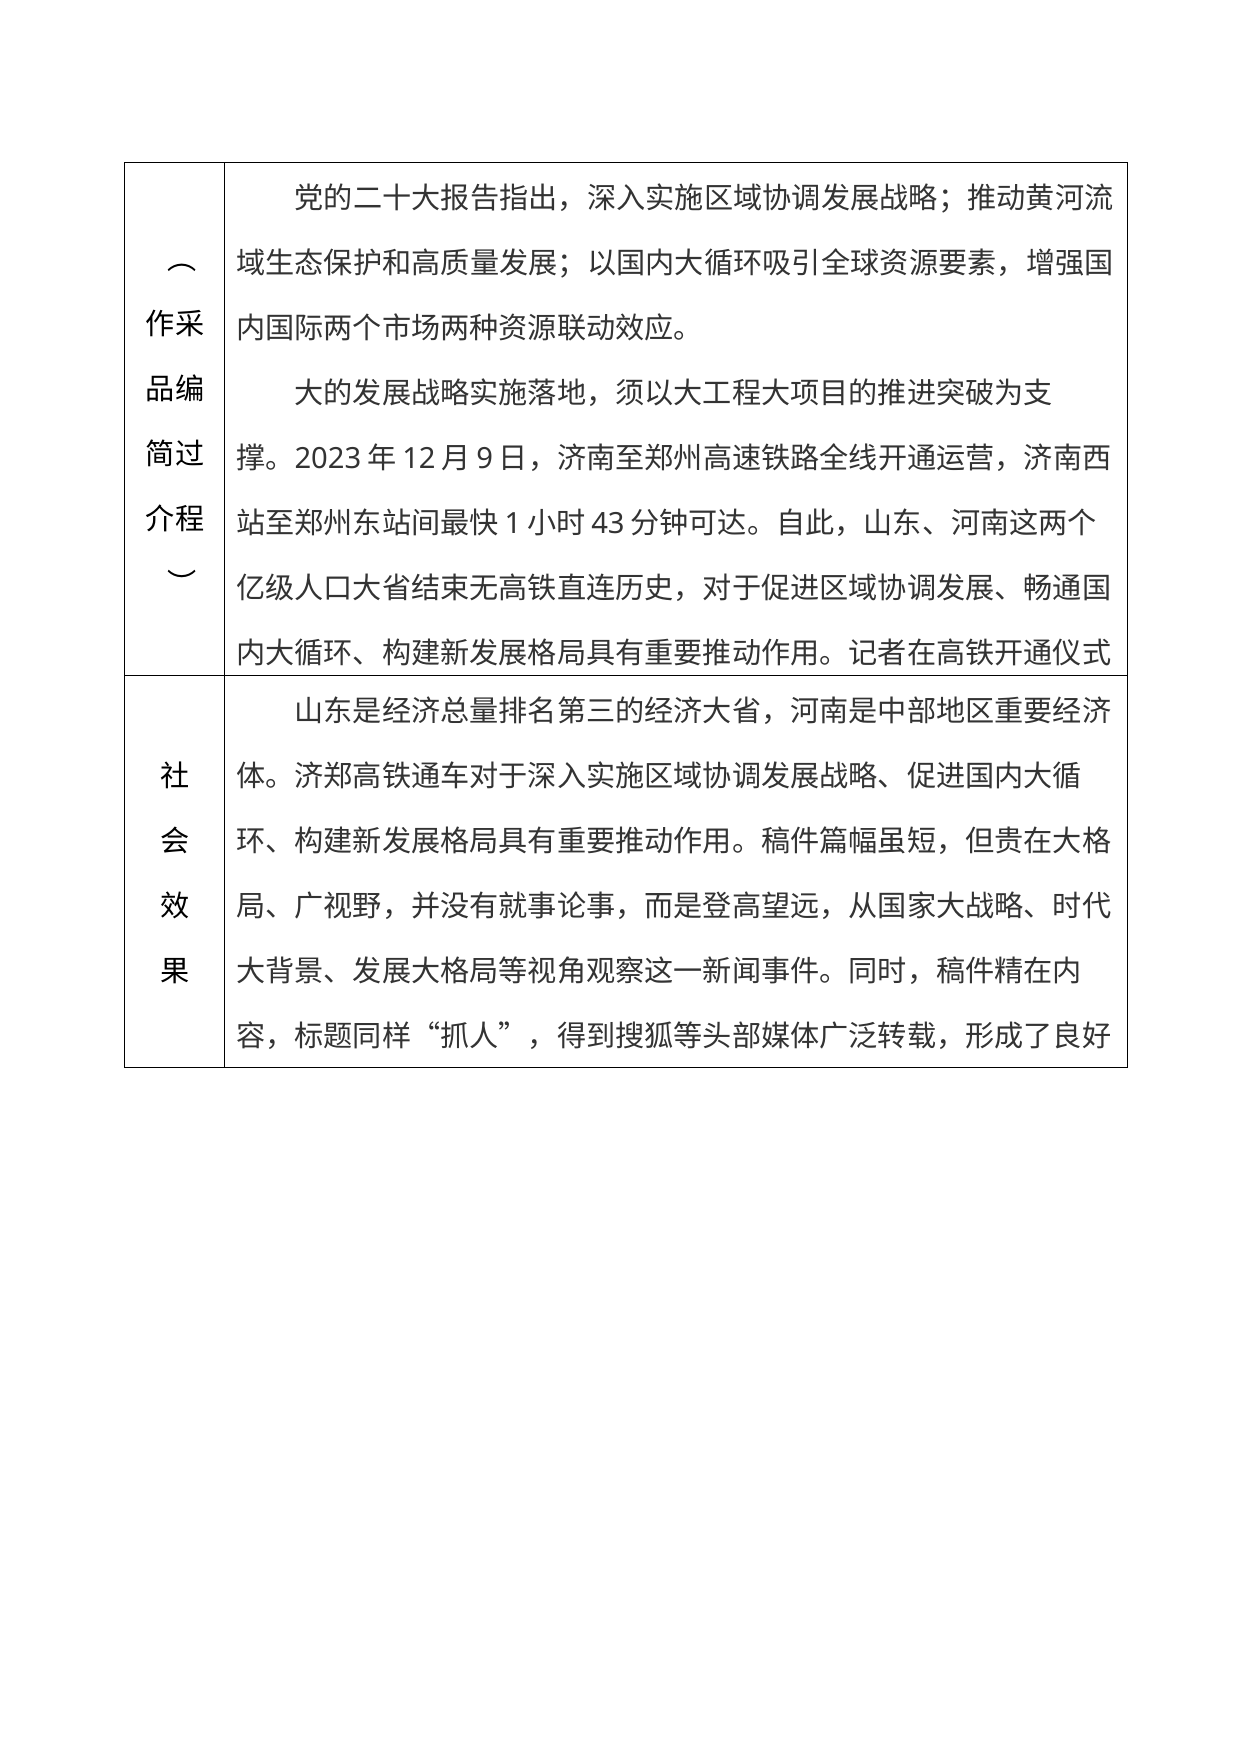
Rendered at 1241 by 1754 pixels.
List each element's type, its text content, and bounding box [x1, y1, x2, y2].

table_cell 山东是经济总量排名第三的经济大省，河南是中部地区重要经济体。济郑高铁通车对于深入实施区域协调发展战略、促进国内大循环、构建新发展格局具有重要推动作用。稿件篇幅虽短，但贵在大格局、广视野，并没有就事论事，而是登高望远，从国家大战略、时代大背景、发展大格局等视角观察这一新闻事件。同时，稿件精在内容，标题同样“抓人”，得到搜狐等头部媒体广泛转载，形成了良好的宣传效果、社会影响。 [225, 676, 1127, 1067]
table_cell 社 会 效 果 [125, 676, 224, 1067]
table_cell ︵ 作采 品编 简过 介程 ︶ [125, 163, 224, 675]
table_cell 党的二十大报告指出，深入实施区域协调发展战略；推动黄河流域生态保护和高质量发展；以国内大循环吸引全球资源要素，增强国内国际两个市场两种资源联动效应。 大的发展战略实施落地，须以大工程大项目的推进突破为支撑。2023年12月9日，济南至郑州高速铁路全线开通运营，济南西站至郑州东站间最快1小时43分钟可达。自此，山东、河南这两个亿级人口大省结束无高铁直连历史，对于促进区域协调发展、畅通国内大循环、构建新发展格局具有重要推动作用。记者在高铁开通仪式现场采访，并没有局限于工程建设、通车便利等常规新闻要素，而是紧紧围绕通车的时代背景、带来的直接影响、长远的经济社会效益采编。稿件内容既有济郑高铁通车新闻事实的概述，也有乘坐首趟高铁乘客的“现身说法”、济南市河南商会会长对通车畅通经济要素流动的憧憬，还有不同层面的专家学者对济郑高铁通车的远景分析，全景展现了济郑高铁通车的时代意义。 [225, 163, 1127, 675]
